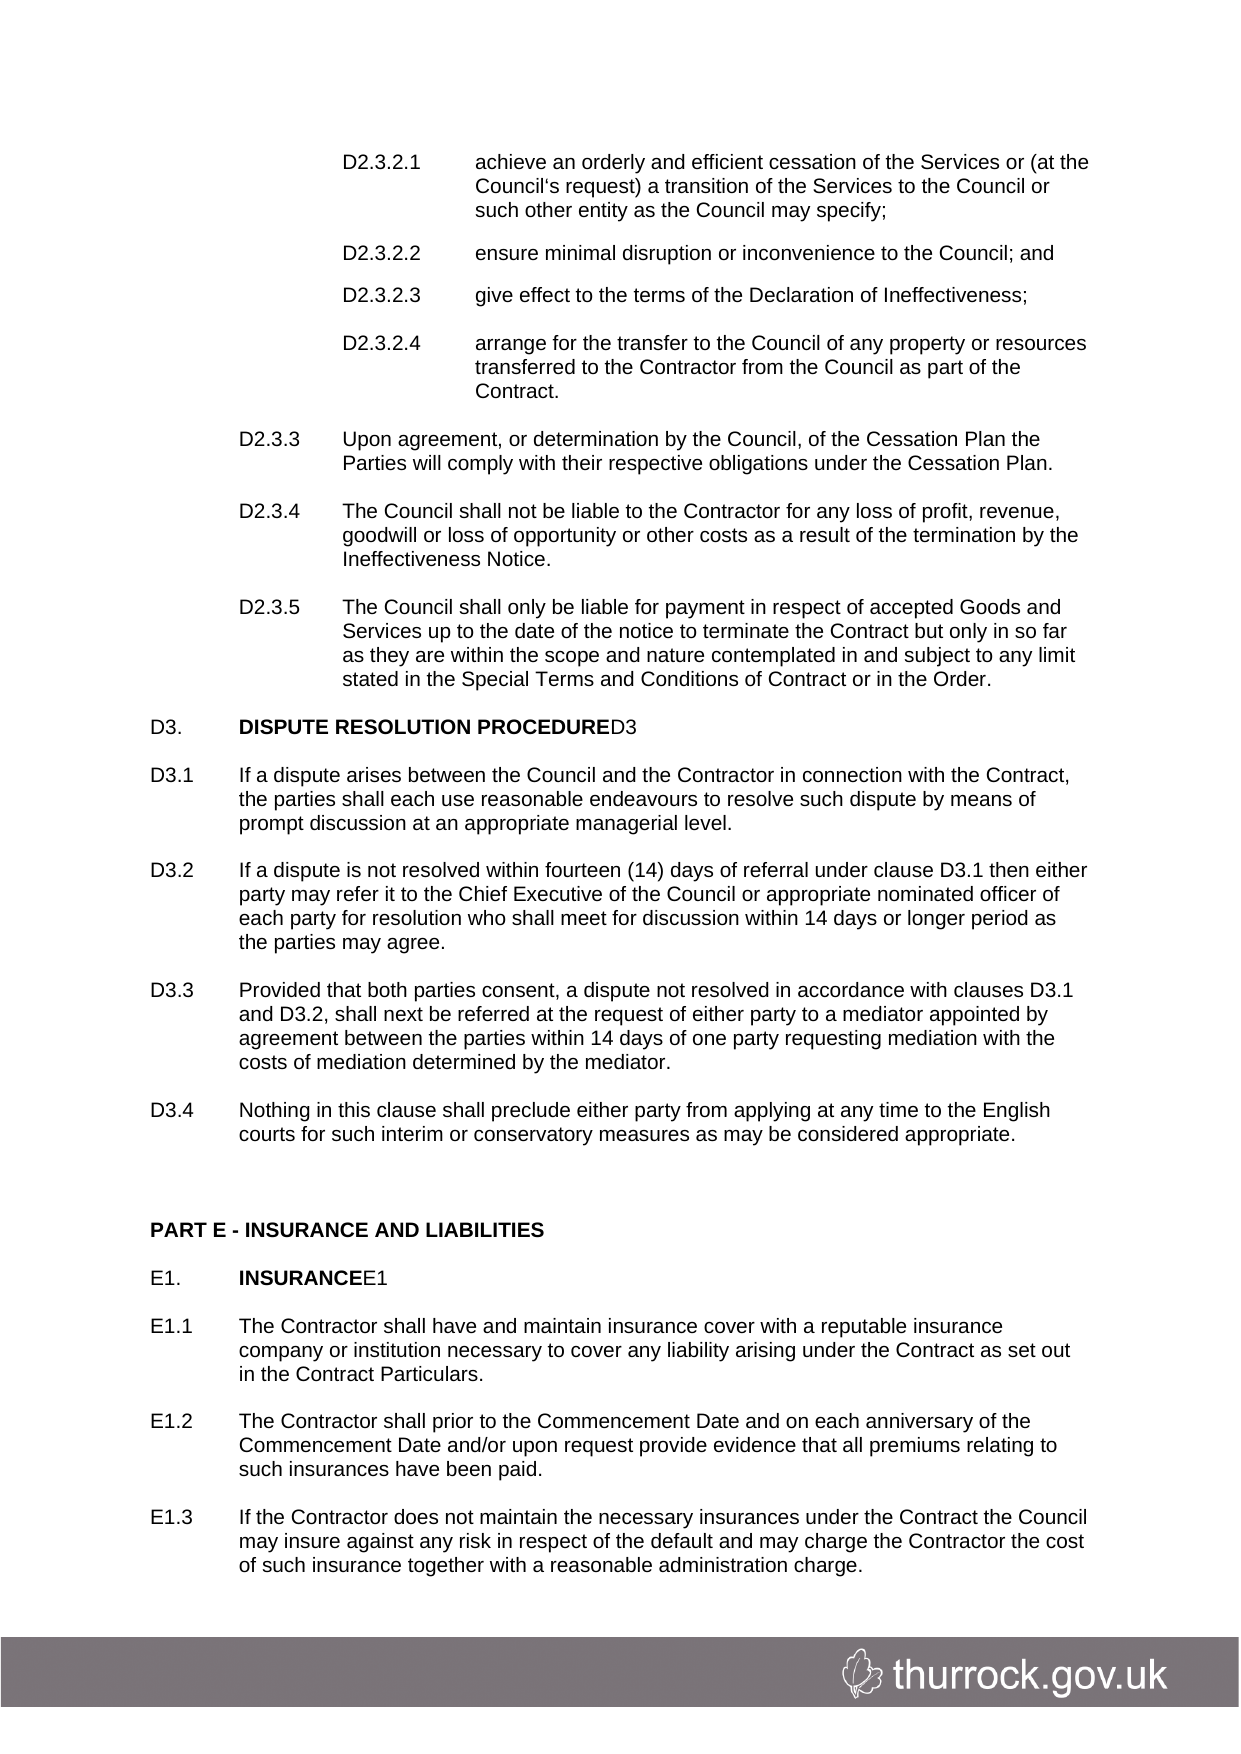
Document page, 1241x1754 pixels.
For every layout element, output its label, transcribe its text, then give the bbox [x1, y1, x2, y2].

picture [0, 1637, 1241, 1707]
list give effect to the terms of the Declaration of Ineffectiveness; [342, 283, 1090, 307]
list ensure minimal disruption or inconvenience to the Council; and [342, 241, 1090, 264]
list achieve an orderly and efficient cessation of the Services or (at the Council‘s request) a transition of the Services to the Council or such other entity as the Council may specify; [342, 150, 1090, 222]
text part e - insurance and liabilities [150, 1218, 1090, 1242]
list Upon agreement, or determination by the Council, of the Cessation Plan the Parties will comply with their respective obligations under the Cessation Plan. [239, 427, 1090, 475]
list The Contractor shall prior to the Commencement Date and on each anniversary of the Commencement Date and/or upon request provide evidence that all premiums relating to such insurances have been paid. [150, 1409, 1090, 1481]
list If a dispute is not resolved within fourteen (14) days of referral under clause D3.1 then either party may refer it to the Chief Executive of the Council or appropriate nominated officer of each party for resolution who shall meet for discussion within 14 days or longer period as the parties may agree. [150, 858, 1090, 954]
list The Council shall only be liable for payment in respect of accepted Goods and Services up to the date of the notice to terminate the Contract but only in so far as they are within the scope and nature contemplated in and subject to any limit stated in the Special Terms and Conditions of Contract or in the Order. [239, 595, 1090, 691]
list Provided that both parties consent, a dispute not resolved in accordance with clauses D3.1 and D3.2, shall next be referred at the request of either party to a mediator appointed by agreement between the parties within 14 days of one party requesting mediation with the costs of mediation determined by the mediator. [150, 978, 1090, 1074]
list The Contractor shall have and maintain insurance cover with a reputable insurance company or institution necessary to cover any liability arising under the Contract as set out in the Contract Particulars. [150, 1313, 1090, 1385]
list arrange for the transfer to the Council of any property or resources transferred to the Contractor from the Council as part of the Contract. [342, 331, 1090, 403]
list Nothing in this clause shall preclude either party from applying at any time to the English courts for such interim or conservatory measures as may be considered appropriate. [150, 1098, 1090, 1146]
list If the Contractor does not maintain the necessary insurances under the Contract the Council may insure against any risk in respect of the default and may charge the Contractor the cost of such insurance together with a reasonable administration charge. [150, 1505, 1090, 1577]
list If a dispute arises between the Council and the Contractor in connection with the Contract, the parties shall each use reasonable endeavours to resolve such dispute by means of prompt discussion at an appropriate managerial level. [150, 762, 1090, 834]
list The Council shall not be liable to the Contractor for any loss of profit, revenue, goodwill or loss of opportunity or other costs as a result of the termination by the Ineffectiveness Notice. [239, 499, 1090, 571]
